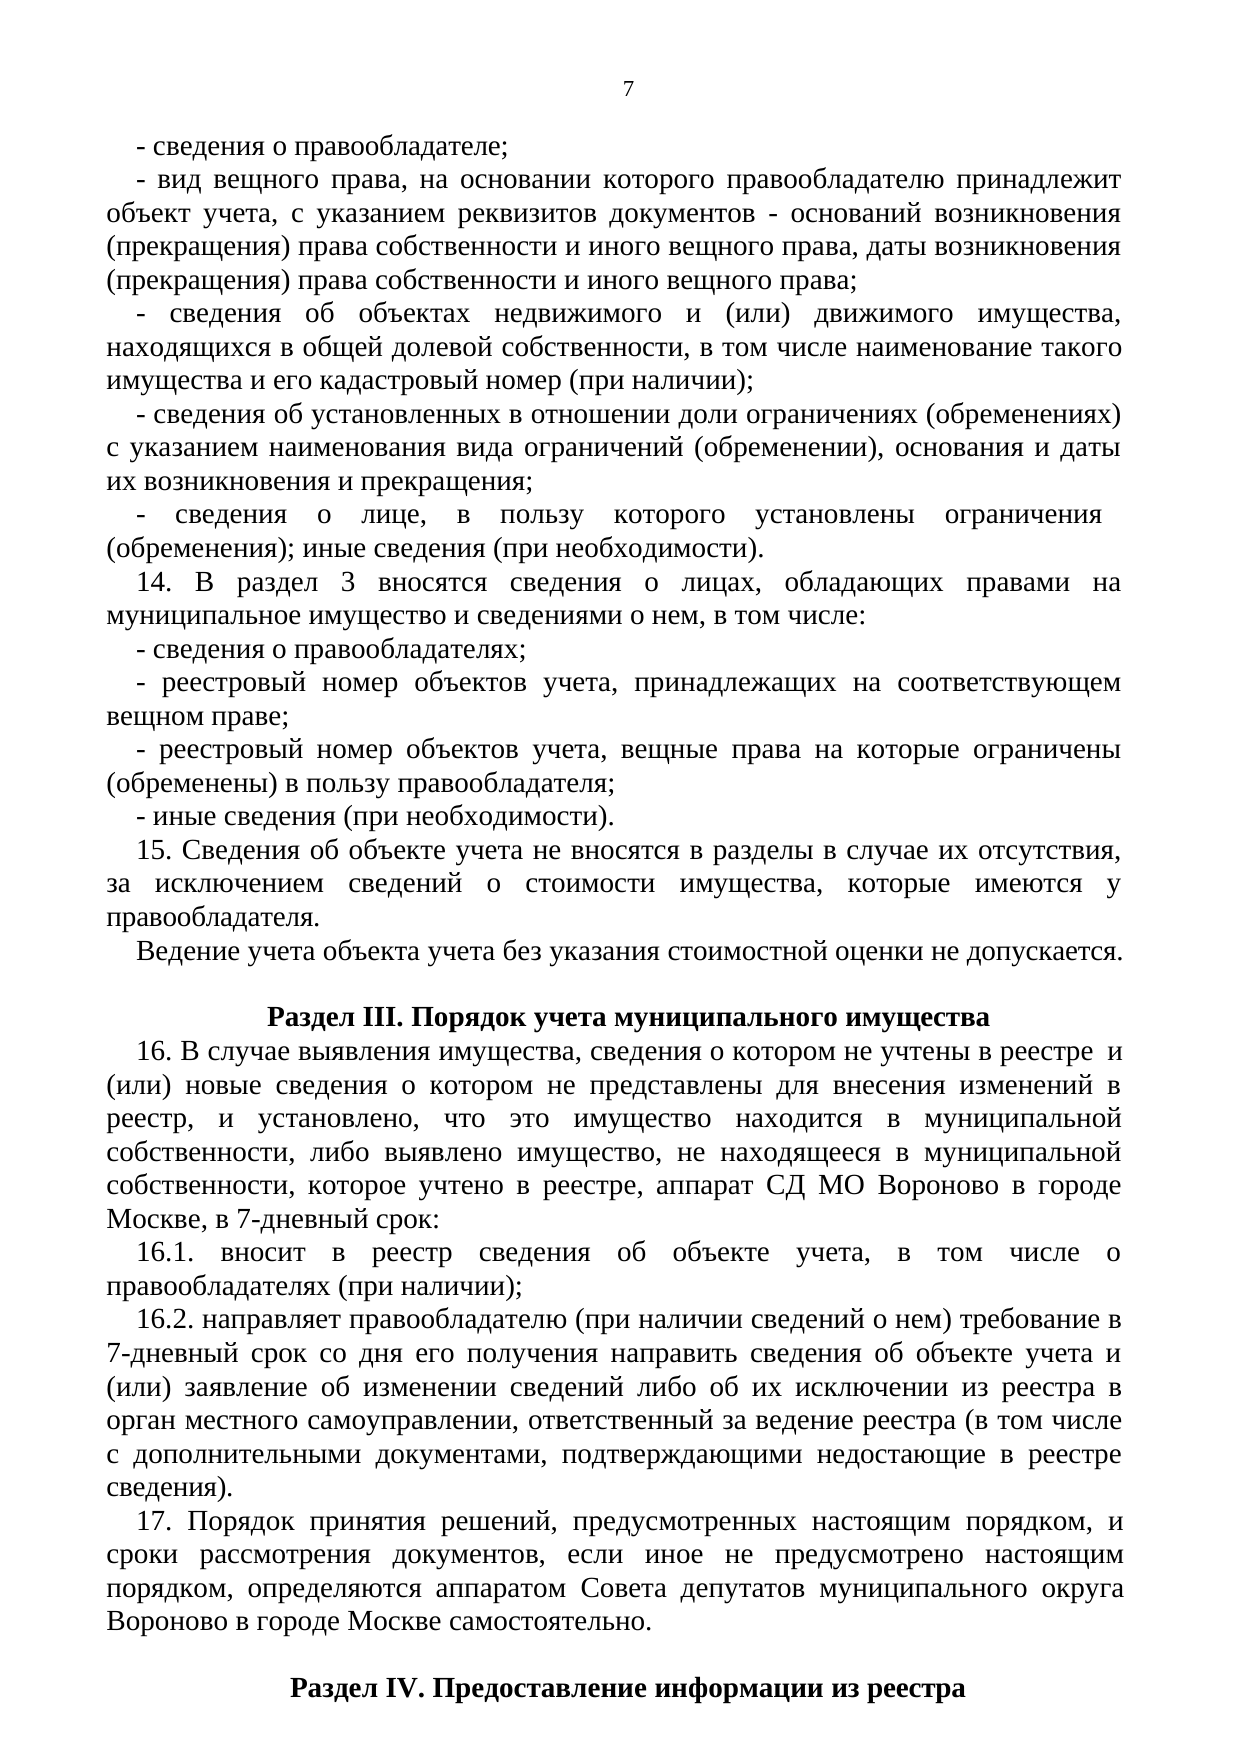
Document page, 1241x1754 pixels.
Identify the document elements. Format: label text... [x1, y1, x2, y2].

list 17. Порядок принятия решений, предусмотренных настоящим порядком, и сроки рассмотрения документов, если иное не предусмотрено настоящим порядком, определяются аппаратом Совета депутатов муниципального округа Вороново в городе Москве самостоятельно. [106, 1503, 1125, 1637]
list 16.2. направляет правообладателю (при наличии сведений о нем) требование в 7-дневный срок со дня его получения направить сведения об объекте учета и (или) заявление об изменении сведений либо об их исключении из реестра в орган местного самоуправлении, ответственный за ведение реестра (в том числе с дополнительными документами, подтверждающими недостающие в реестре сведения). [106, 1302, 1123, 1503]
list - реестровый номер объектов учета, принадлежащих на соответствующем вещном праве; [106, 664, 1122, 731]
list - сведения о правообладателях; [106, 631, 1122, 664]
list - сведения об объектах недвижимого и (или) движимого имущества, находящихся в общей долевой собственности, в том числе наименование такого имущества и его кадастровый номер (при наличии); [106, 295, 1122, 396]
list - сведения о правообладателе; [106, 128, 1151, 161]
list - реестровый номер объектов учета, вещные права на которые ограничены (обременены) в пользу правообладателя; [106, 731, 1122, 798]
list 14. В раздел 3 вносятся сведения о лицах, обладающих правами на муниципальное имущество и сведениями о нем, в том числе: [106, 564, 1122, 631]
list - сведения об установленных в отношении доли ограничениях (обременениях) с указанием наименования вида ограничений (обременении), основания и даты их возникновения и прекращения; [106, 396, 1122, 497]
list 16.1. вносит в реестр сведения об объекте учета, в том числе о правообладателях (при наличии); [106, 1234, 1122, 1302]
list - иные сведения (при необходимости). [106, 798, 1122, 832]
text Раздел III. Порядок учета муниципального имущества [106, 1000, 1151, 1033]
list - вид вещного права, на основании которого правообладателю принадлежит объект учета, с указанием реквизитов документов - оснований возникновения (прекращения) права собственности и иного вещного права, даты возникновения (прекращения) права собственности и иного вещного права; [106, 161, 1122, 295]
text Ведение учета объекта учета без указания стоимостной оценки не допускается. [106, 933, 1151, 966]
list - сведения о лице, в пользу которого установлены ограничения (обременения); иные сведения (при необходимости). [106, 497, 1102, 564]
text Раздел IV. Предоставление информации из реестра [106, 1670, 1149, 1703]
list 16. В случае выявления имущества, сведения о котором не учтены в реестре и (или) новые сведения о котором не представлены для внесения изменений в реестр, и установлено, что это имущество находится в муниципальной собственности, либо выявлено имущество, не находящееся в муниципальной собственности, которое учтено в реестре, аппарат СД МО Вороново в городе Москве, в 7-дневный срок: [106, 1033, 1123, 1234]
list 15. Сведения об объекте учета не вносятся в разделы в случае их отсутствия, за исключением сведений о стоимости имущества, которые имеются у правообладателя. [106, 832, 1122, 933]
